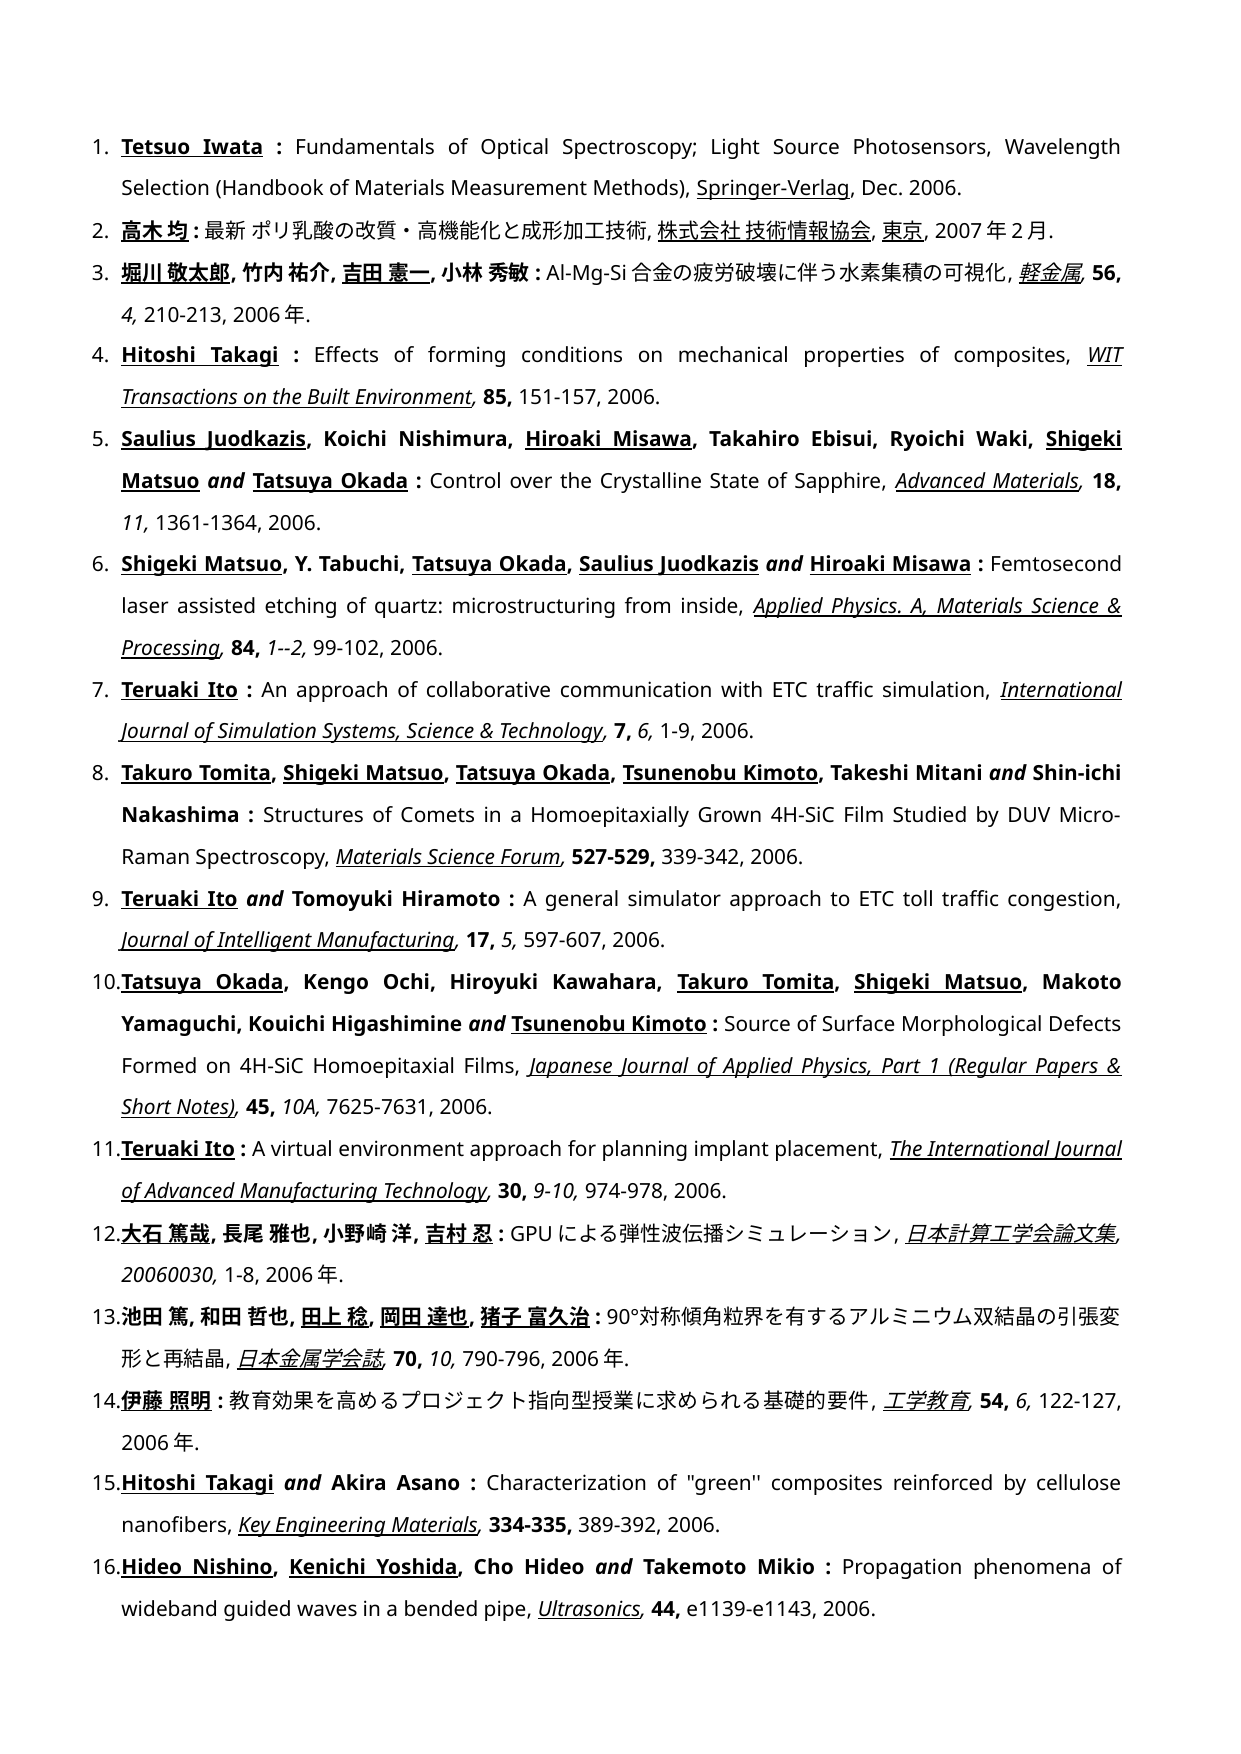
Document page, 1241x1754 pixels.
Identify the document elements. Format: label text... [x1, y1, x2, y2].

list Teruaki Ito and Tomoyuki Hiramoto : A general simulator approach to ETC toll traffic congestion, Journal of Intelligent Manufacturing, 17, 5, 597-607, 2006. [92, 877, 1122, 961]
list 伊藤 照明 : 教育効果を高めるプロジェクト指向型授業に求められる基礎的要件, 工学教育, 54, 6, 122-127, 2006年. [92, 1378, 1122, 1462]
list Shigeki Matsuo, Y. Tabuchi, Tatsuya Okada, Saulius Juodkazis and Hiroaki Misawa : Femtosecond laser assisted etching of quartz: microstructuring from inside, Applied Physics. A, Materials Science & Processing, 84, 1--2, 99-102, 2006. [92, 543, 1122, 668]
list Tetsuo Iwata : Fundamentals of Optical Spectroscopy; Light Source Photosensors, Wavelength Selection (Handbook of Materials Measurement Methods), Springer-Verlag, Dec. 2006. [92, 125, 1122, 209]
list Takuro Tomita, Shigeki Matsuo, Tatsuya Okada, Tsunenobu Kimoto, Takeshi Mitani and Shin-ichi Nakashima : Structures of Comets in a Homoepitaxially Grown 4H-SiC Film Studied by DUV Micro-Raman Spectroscopy, Materials Science Forum, 527-529, 339-342, 2006. [92, 752, 1122, 877]
list Tatsuya Okada, Kengo Ochi, Hiroyuki Kawahara, Takuro Tomita, Shigeki Matsuo, Makoto Yamaguchi, Kouichi Higashimine and Tsunenobu Kimoto : Source of Surface Morphological Defects Formed on 4H-SiC Homoepitaxial Films, Japanese Journal of Applied Physics, Part 1 (Regular Papers & Short Notes), 45, 10A, 7625-7631, 2006. [92, 961, 1122, 1128]
list Teruaki Ito : A virtual environment approach for planning implant placement, The International Journal of Advanced Manufacturing Technology, 30, 9-10, 974-978, 2006. [92, 1128, 1122, 1211]
list 高木 均 : 最新 ポリ乳酸の改質・高機能化と成形加工技術, 株式会社 技術情報協会, 東京, 2007年2月. [92, 209, 1122, 250]
list Hitoshi Takagi and Akira Asano : Characterization of "green'' composites reinforced by cellulose nanofibers, Key Engineering Materials, 334-335, 389-392, 2006. [92, 1462, 1122, 1545]
list 堀川 敬太郎, 竹内 祐介, 吉田 憲一, 小林 秀敏 : Al-Mg-Si合金の疲労破壊に伴う水素集積の可視化, 軽金属, 56, 4, 210-213, 2006年. [92, 250, 1122, 334]
list Teruaki Ito : An approach of collaborative communication with ETC traffic simulation, International Journal of Simulation Systems, Science & Technology, 7, 6, 1-9, 2006. [92, 668, 1122, 752]
list Hideo Nishino, Kenichi Yoshida, Cho Hideo and Takemoto Mikio : Propagation phenomena of wideband guided waves in a bended pipe, Ultrasonics, 44, e1139-e1143, 2006. [92, 1545, 1122, 1629]
list 大石 篤哉, 長尾 雅也, 小野崎 洋, 吉村 忍 : GPUによる弾性波伝播シミュレーション, 日本計算工学会論文集, 20060030, 1-8, 2006年. [92, 1211, 1122, 1295]
list Hitoshi Takagi : Effects of forming conditions on mechanical properties of composites, WIT Transactions on the Built Environment, 85, 151-157, 2006. [92, 334, 1122, 417]
list 池田 篤, 和田 哲也, 田上 稔, 岡田 達也, 猪子 富久治 : 90°対称傾角粒界を有するアルミニウム双結晶の引張変形と再結晶, 日本金属学会誌, 70, 10, 790-796, 2006年. [92, 1295, 1122, 1378]
list Saulius Juodkazis, Koichi Nishimura, Hiroaki Misawa, Takahiro Ebisui, Ryoichi Waki, Shigeki Matsuo and Tatsuya Okada : Control over the Crystalline State of Sapphire, Advanced Materials, 18, 11, 1361-1364, 2006. [92, 417, 1122, 543]
